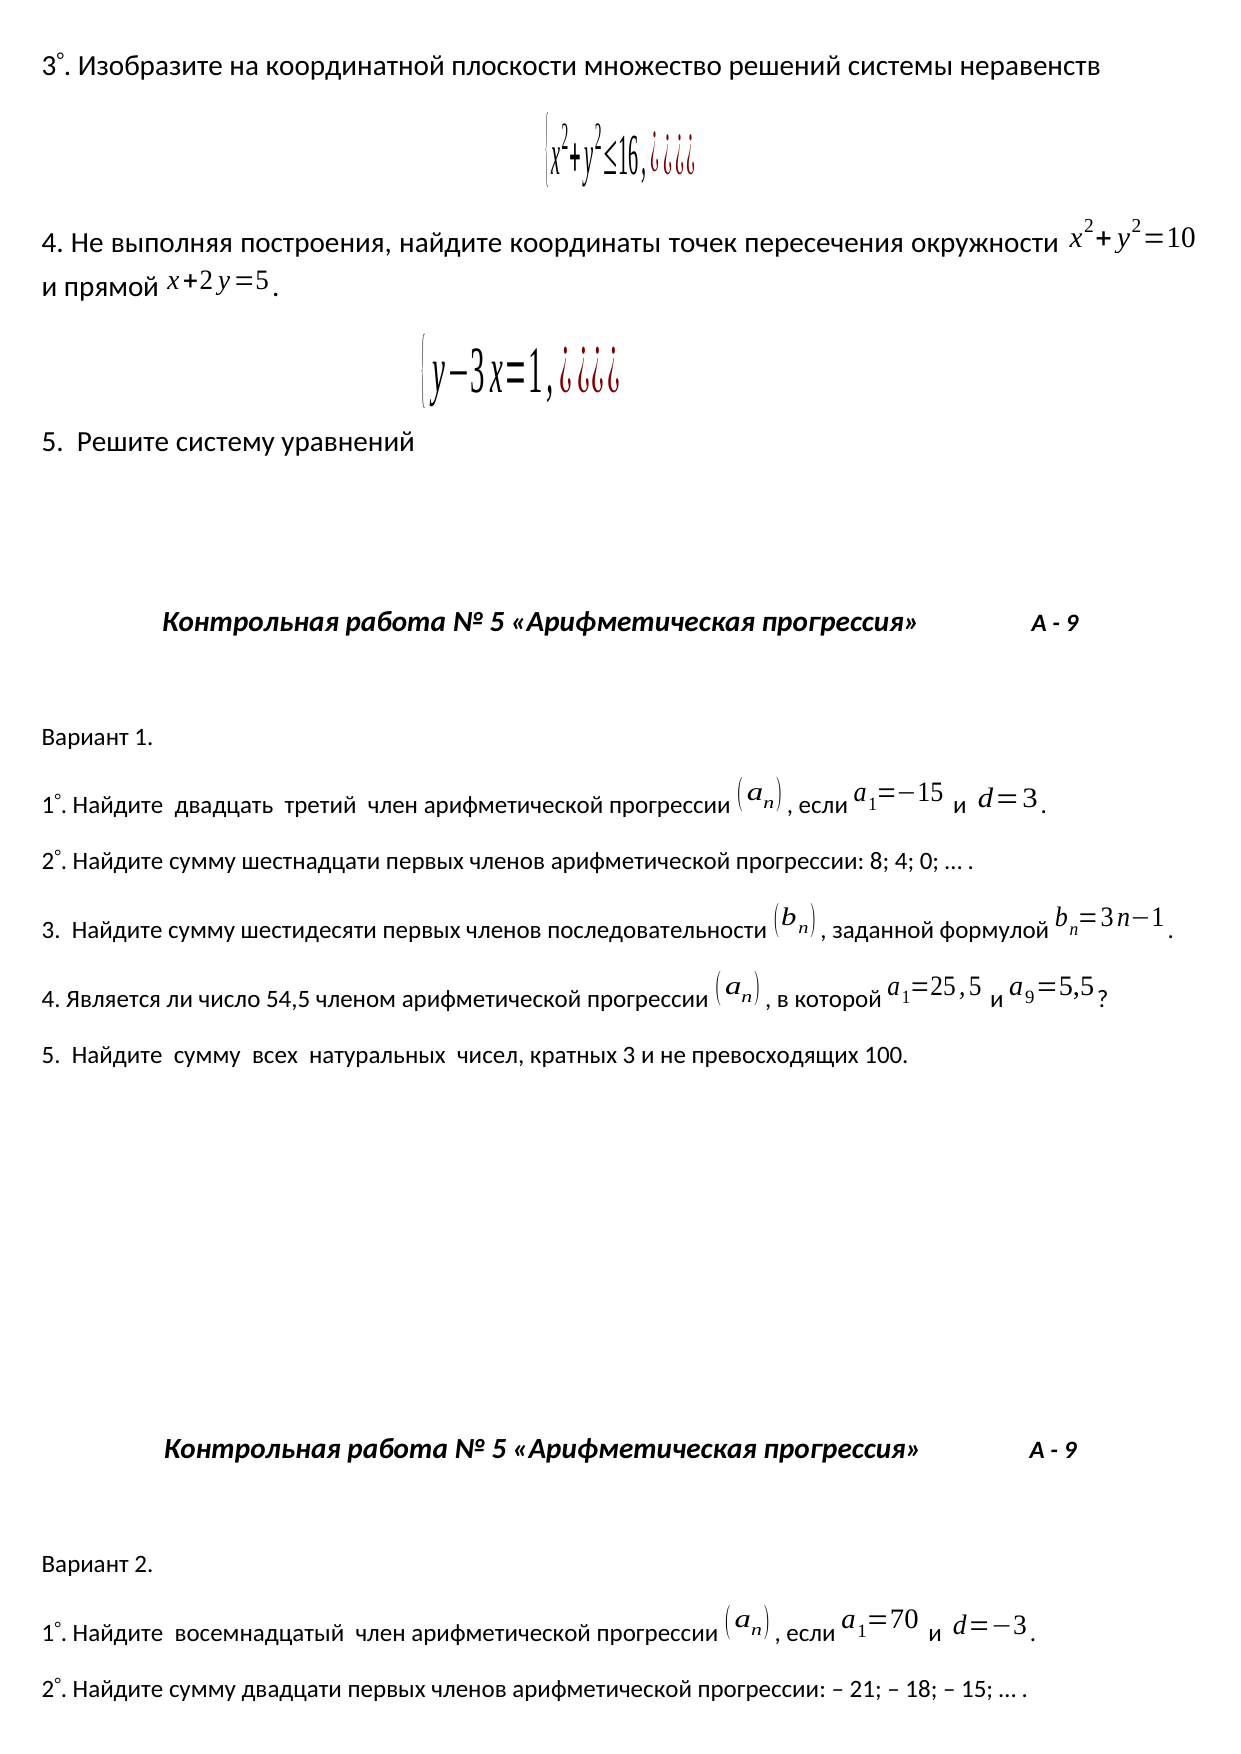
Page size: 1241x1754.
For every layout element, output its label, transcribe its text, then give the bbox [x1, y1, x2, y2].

text 3. Найдите сумму шестидесяти первых членов последовательности , заданной формулой . [41, 901, 1199, 945]
text 4. Является ли число 54,5 членом арифметической прогрессии , в которой и ? [41, 970, 1199, 1014]
text 5. Решите систему уравнений [41, 330, 1199, 459]
text Контрольная работа № 5 «Арифметическая прогрессия» А - 9 [41, 603, 1199, 639]
text Вариант 2. [41, 1548, 1199, 1578]
text 1. Найдите восемнадцатый член арифметической прогрессии , если и . [41, 1604, 1199, 1647]
text 3. Изобразите на координатной плоскости множество решений системы неравенств [41, 47, 1199, 83]
text 5. Найдите сумму всех натуральных чисел, кратных 3 и не превосходящих 100. [41, 1039, 1199, 1070]
text 1. Найдите двадцать третий член арифметической прогрессии , если и . [41, 776, 1199, 820]
text Контрольная работа № 5 «Арифметическая прогрессия» А - 9 [41, 1430, 1199, 1466]
text 2. Найдите сумму двадцати первых членов арифметической прогрессии: – 21; – 18; – 15; … . [41, 1673, 1199, 1703]
text 2. Найдите сумму шестнадцати первых членов арифметической прогрессии: 8; 4; 0; … . [41, 846, 1199, 876]
text Вариант 1. [41, 721, 1199, 751]
text 4. Не выполняя построения, найдите координаты точек пересечения окружности и прямой . [41, 215, 1199, 304]
